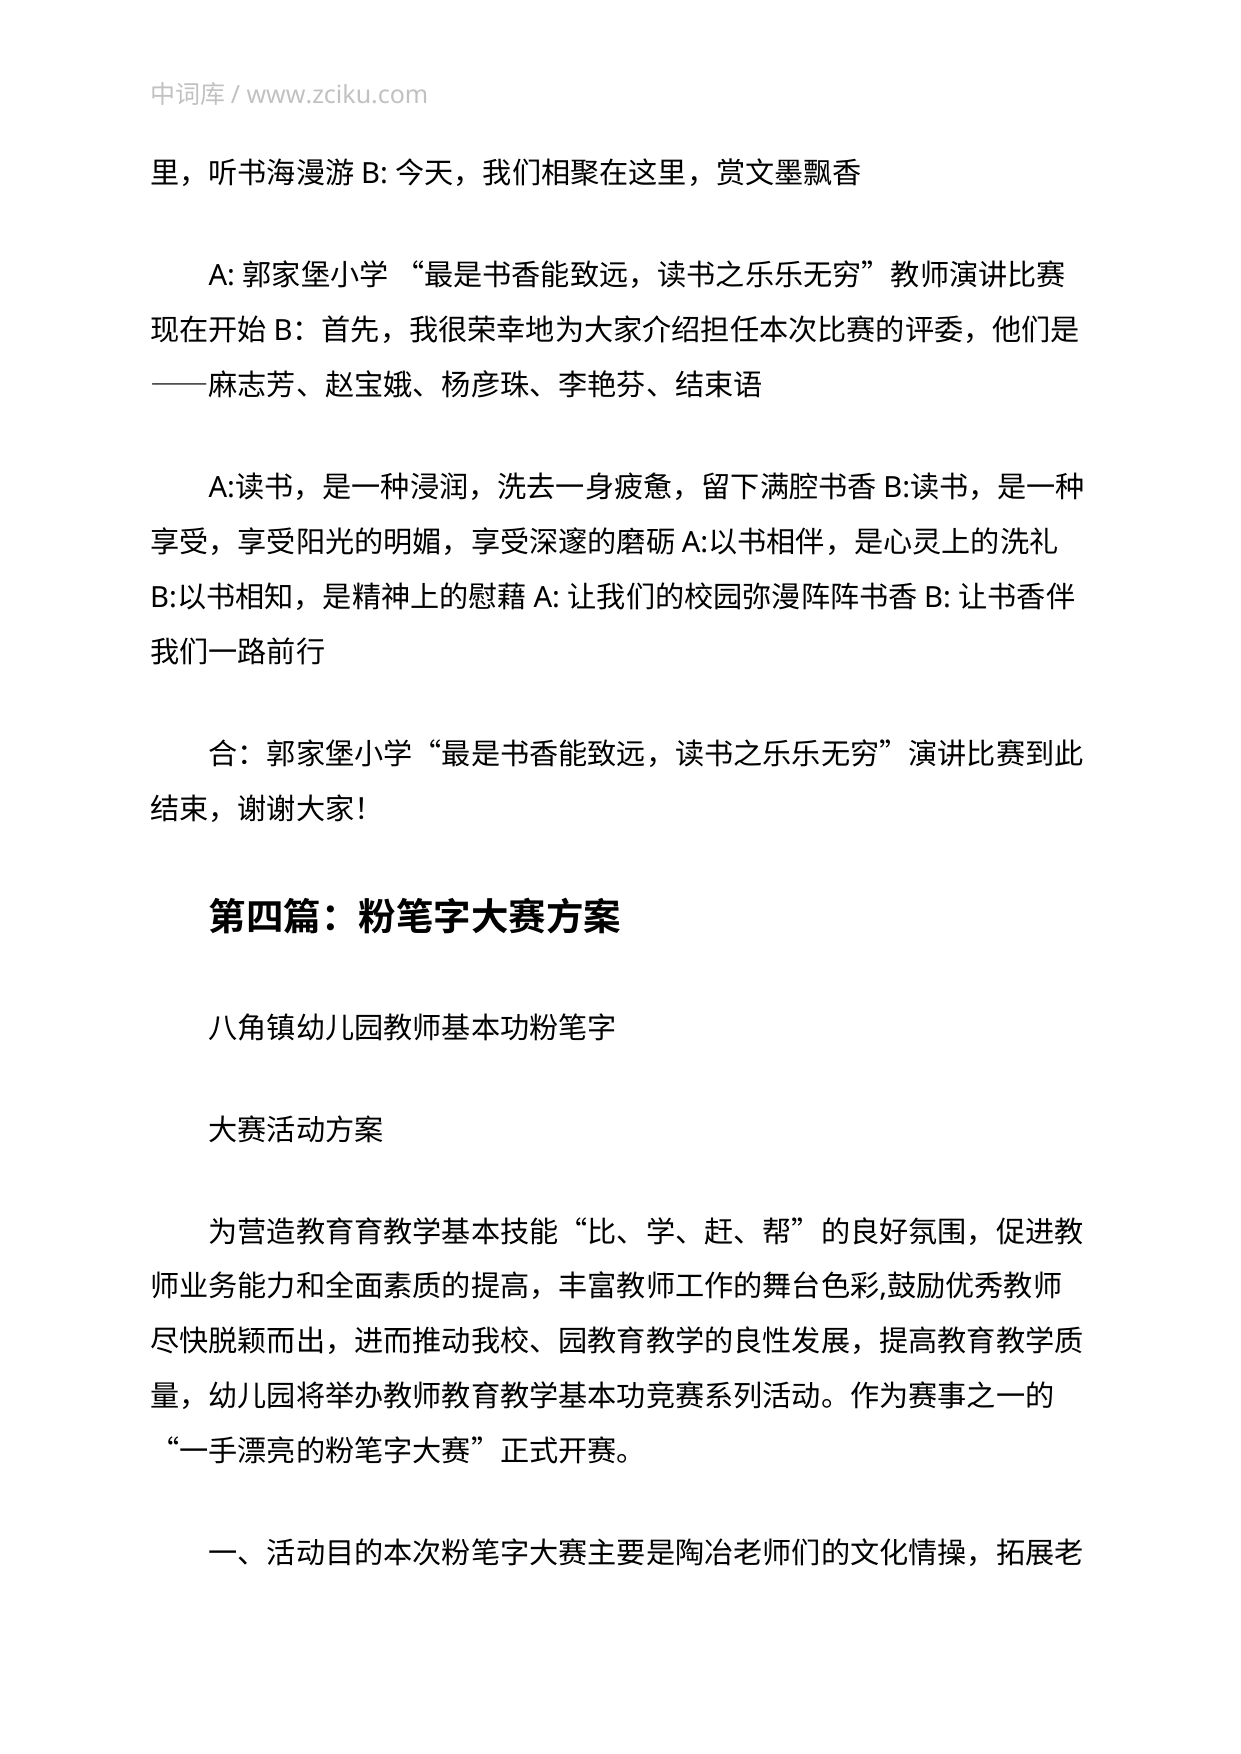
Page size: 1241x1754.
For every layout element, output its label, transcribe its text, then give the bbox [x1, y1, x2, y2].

text A:读书，是一种浸润，洗去一身疲惫，留下满腔书香 B:读书，是一种享受，享受阳光的明媚，享受深邃的磨砺 A:以书相伴，是心灵上的洗礼 B:以书相知，是精神上的慰藉 A: 让我们的校园弥漫阵阵书香 B: 让书香伴我们一路前行 [150, 464, 1090, 671]
text 大赛活动方案 [150, 1106, 1090, 1149]
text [150, 1529, 1090, 1572]
text 第四篇：粉笔字大赛方案 [150, 887, 1090, 941]
text 合：郭家堡小学“最是书香能致远，读书之乐乐无穷”演讲比赛到此结束，谢谢大家！ [150, 731, 1090, 828]
text 为营造教育育教学基本技能“比、学、赶、帮”的良好氛围，促进教师业务能力和全面素质的提高，丰富教师工作的舞台色彩,鼓励优秀教师尽快脱颖而出，进而推动我校、园教育教学的良性发展，提高教育教学质量，幼儿园将举办教师教育教学基本功竞赛系列活动。作为赛事之一的“一手漂亮的粉笔字大赛”正式开赛。 [150, 1208, 1090, 1470]
text A: 郭家堡小学 “最是书香能致远，读书之乐乐无穷”教师演讲比赛现在开始 B：首先，我很荣幸地为大家介绍担任本次比赛的评委，他们是——麻志芳、赵宝娥、杨彦珠、李艳芬、结束语 [150, 252, 1090, 404]
text 八角镇幼儿园教师基本功粉笔字 [150, 1004, 1090, 1047]
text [150, 150, 1090, 192]
